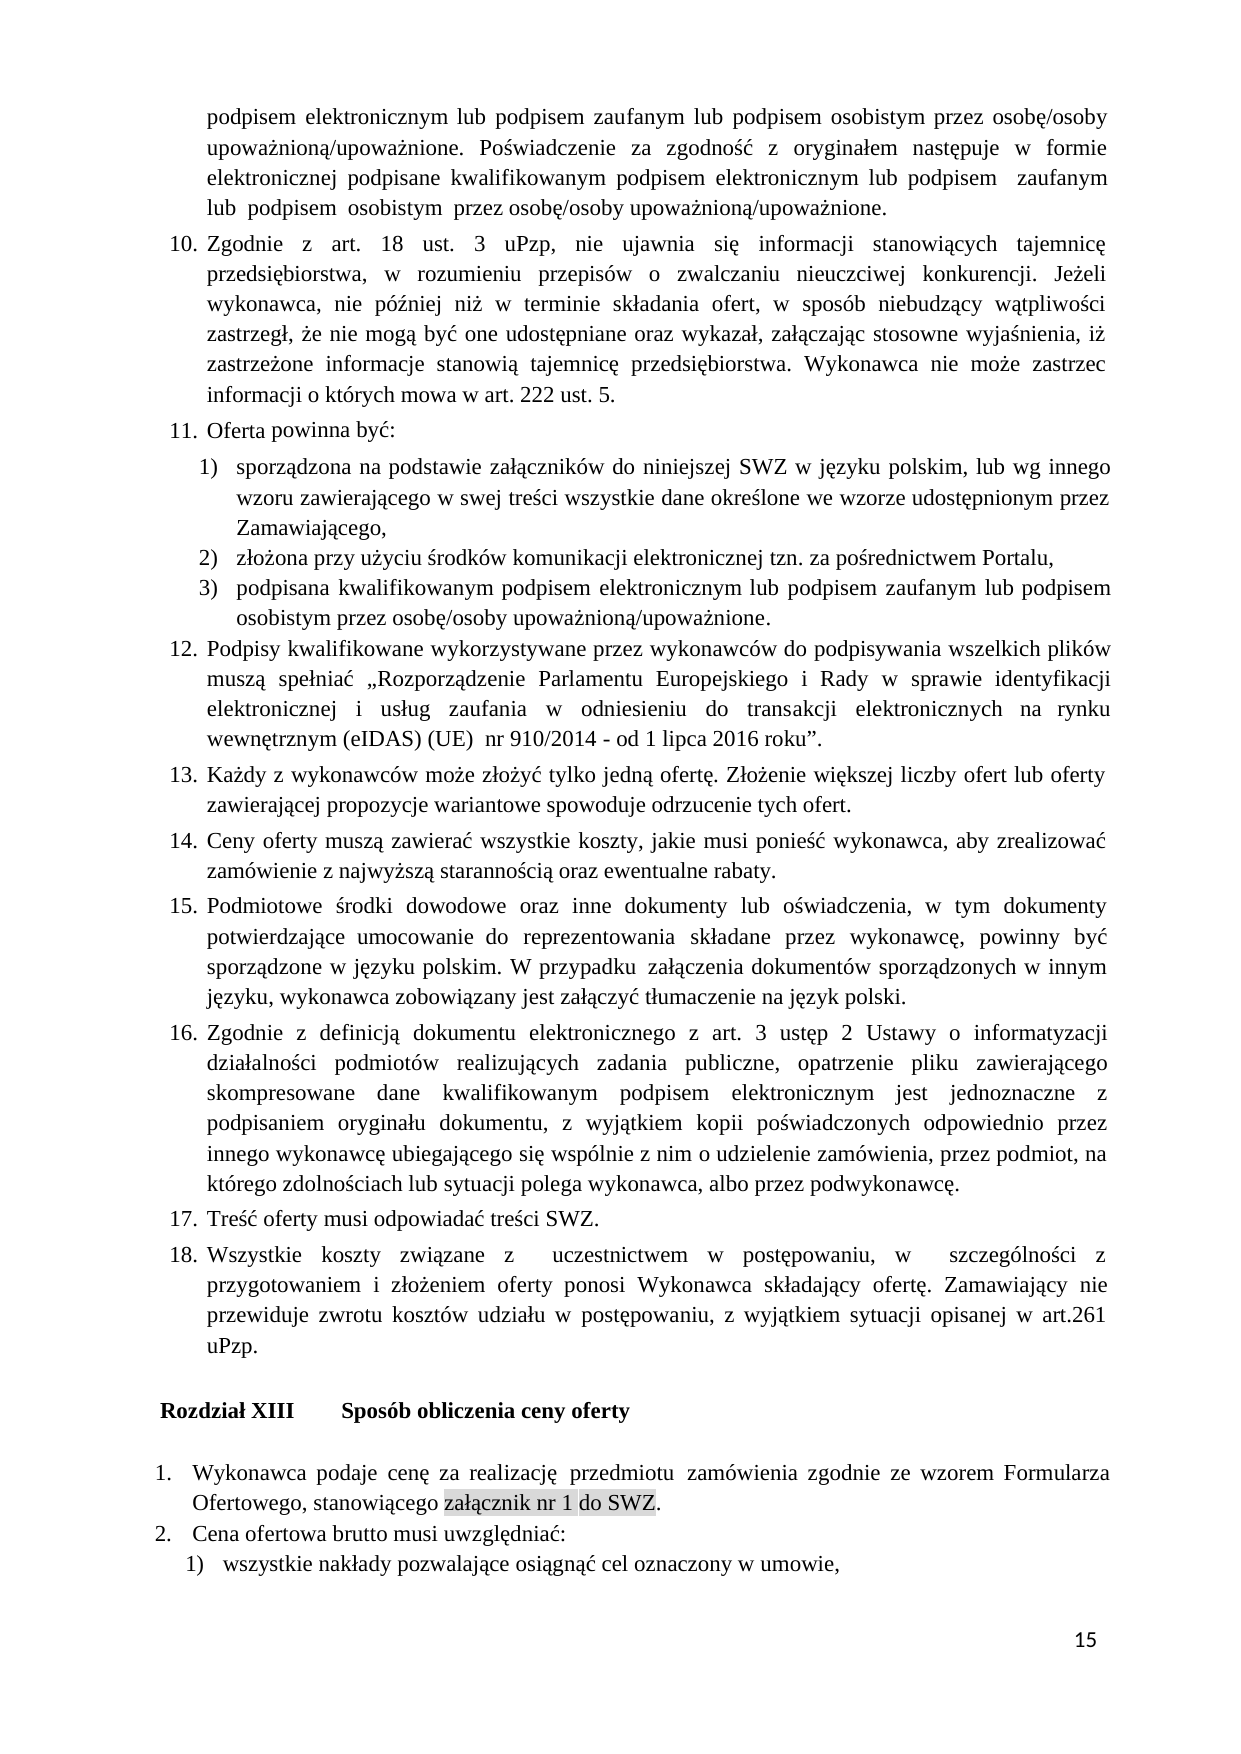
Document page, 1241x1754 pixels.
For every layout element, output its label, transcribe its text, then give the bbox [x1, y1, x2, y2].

list Oferta powinna być: [169, 416, 1107, 444]
text Rozdział XIII Sposób obliczenia ceny oferty [160, 1398, 1095, 1424]
list Wszystkie koszty związane z uczestnictwem w postępowaniu, w szczególności z przygotowaniem i złożeniem oferty ponosi Wykonawca składający ofertę. Zamawiający nie przewiduje zwrotu kosztów udziału w postępowaniu, z wyjątkiem sytuacji opisanej w art.261 uPzp. [169, 1241, 1107, 1358]
list Zgodnie z definicją dokumentu elektronicznego z art. 3 ustęp 2 Ustawy o informatyzacji działalności podmiotów realizujących zadania publiczne, opatrzenie pliku zawierającego skompresowane dane kwalifikowanym podpisem elektronicznym jest jednoznaczne z podpisaniem oryginału dokumentu, z wyjątkiem kopii poświadczonych odpowiednio przez innego wykonawcę ubiegającego się wspólnie z nim o udzielenie zamówienia, przez podmiot, na którego zdolnościach lub sytuacji polega wykonawca, albo przez podwykonawcę. [169, 1019, 1107, 1196]
list Treść oferty musi odpowiadać treści SWZ. [169, 1206, 1107, 1232]
list złożona przy użyciu środków komunikacji elektronicznej tzn. za pośrednictwem Portalu, [199, 544, 1111, 570]
list Podpisy kwalifikowane wykorzystywane przez wykonawców do podpisywania wszelkich plików muszą spełniać „Rozporządzenie Parlamentu Europejskiego i Rady w sprawie identyfikacji elektronicznej i usług zaufania w odniesieniu do transakcji elektronicznych na rynku wewnętrznym (eIDAS) (UE) nr 910/2014 - od 1 lipca 2016 roku”. [169, 635, 1111, 752]
list Cena ofertowa brutto musi uwzględniać: [154, 1519, 1110, 1546]
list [169, 103, 1107, 220]
list wszystkie nakłady pozwalające osiągnąć cel oznaczony w umowie, [185, 1550, 1110, 1576]
list Ceny oferty muszą zawierać wszystkie koszty, jakie musi ponieść wykonawca, aby zrealizować zamówienie z najwyższą starannością oraz ewentualne rabaty. [169, 827, 1107, 883]
list Zgodnie z art. 18 ust. 3 uPzp, nie ujawnia się informacji stanowiących tajemnicę przedsiębiorstwa, w rozumieniu przepisów o zwalczaniu nieuczciwej konkurencji. Jeżeli wykonawca, nie później niż w terminie składania ofert, w sposób niebudzący wątpliwości zastrzegł, że nie mogą być one udostępniane oraz wykazał, załączając stosowne wyjaśnienia, iż zastrzeżone informacje stanowią tajemnicę przedsiębiorstwa. Wykonawca nie może zastrzec informacji o których mowa w art. 222 ust. 5. [169, 230, 1107, 407]
list Wykonawca podaje cenę za realizację przedmiotu zamówienia zgodnie ze wzorem Formularza Ofertowego, stanowiącego załącznik nr 1 do SWZ. [154, 1459, 1110, 1516]
list Każdy z wykonawców może złożyć tylko jedną ofertę. Złożenie większej liczby ofert lub oferty zawierającej propozycje wariantowe spowoduje odrzucenie tych ofert. [169, 761, 1107, 817]
list Podmiotowe środki dowodowe oraz inne dokumenty lub oświadczenia, w tym dokumenty potwierdzające umocowanie do reprezentowania składane przez wykonawcę, powinny być sporządzone w języku polskim. W przypadku załączenia dokumentów sporządzonych w innym języku, wykonawca zobowiązany jest załączyć tłumaczenie na język polski. [169, 893, 1107, 1009]
list sporządzona na podstawie załączników do niniejszej SWZ w języku polskim, lub wg innego wzoru zawierającego w swej treści wszystkie dane określone we wzorze udostępnionym przez Zamawiającego, [199, 453, 1111, 540]
list podpisana kwalifikowanym podpisem elektronicznym lub podpisem zaufanym lub podpisem osobistym przez osobę/osoby upoważnioną/upoważnione. [199, 574, 1111, 631]
